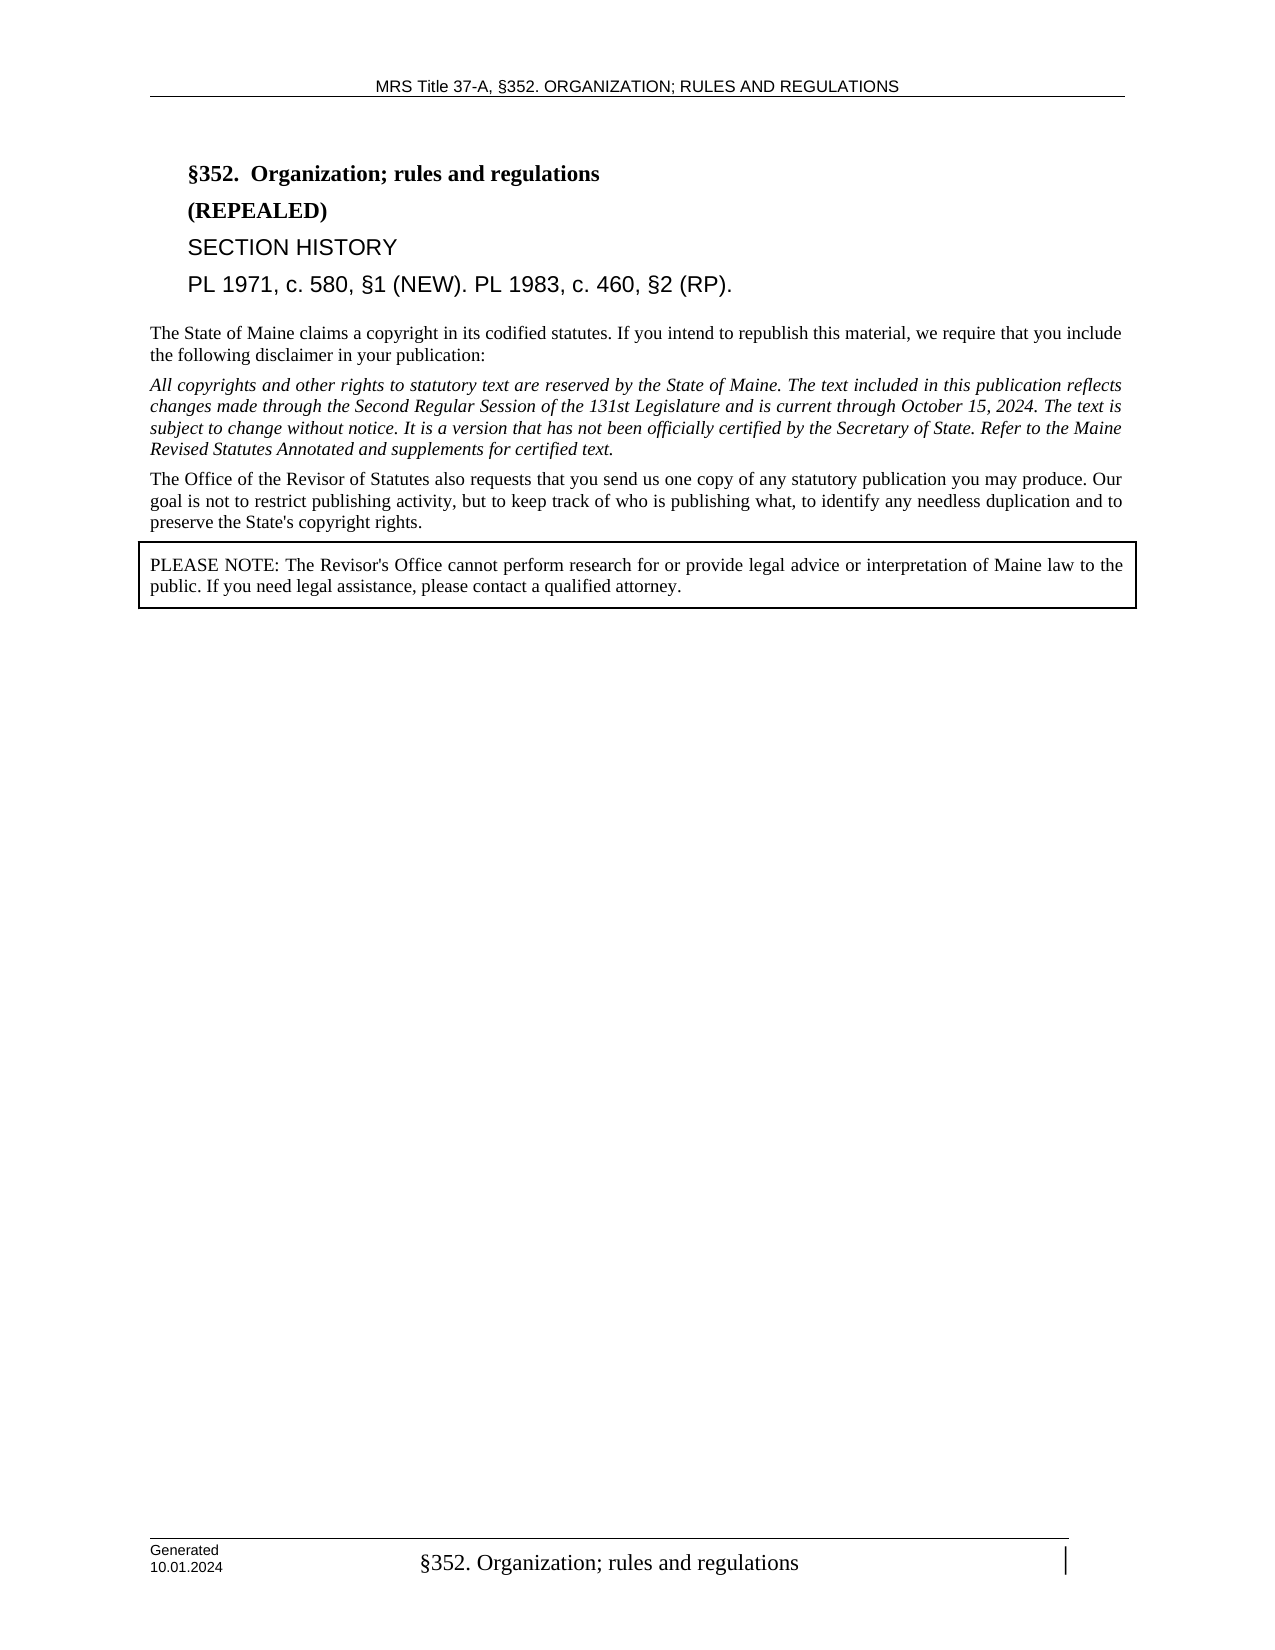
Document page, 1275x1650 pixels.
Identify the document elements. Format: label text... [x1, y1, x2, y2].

text The State of Maine claims a copyright in its codified statutes. If you intend to republish this material, we require that you include the following disclaimer in your publication: [150, 322, 1125, 365]
text §352. Organization; rules and regulations [187, 160, 1125, 187]
text PL 1971, c. 580, §1 (NEW). PL 1983, c. 460, §2 (RP). [187, 271, 1125, 297]
text SECTION HISTORY [187, 234, 1125, 260]
text PLEASE NOTE: The Revisor's Office cannot perform research for or provide legal advice or interpretation of Maine law to the public. If you need legal assistance, please contact a qualified attorney. [140, 543, 1135, 607]
text (REPEALED) [187, 197, 1125, 223]
text All copyrights and other rights to statutory text are reserved by the State of Maine. The text included in this publication reflects changes made through the Second Regular Session of the 131st Legislature and is current through October 15, 2024 . The text is subject to change without notice. It is a version that has not been officially certified by the Secretary of State. Refer to the Maine Revised Statutes Annotated and supplements for certified text. [150, 373, 1125, 460]
text The Office of the Revisor of Statutes also requests that you send us one copy of any statutory publication you may produce. Our goal is not to restrict publishing activity, but to keep track of who is publishing what, to identify any needless duplication and to preserve the State's copyright rights. [150, 468, 1125, 533]
